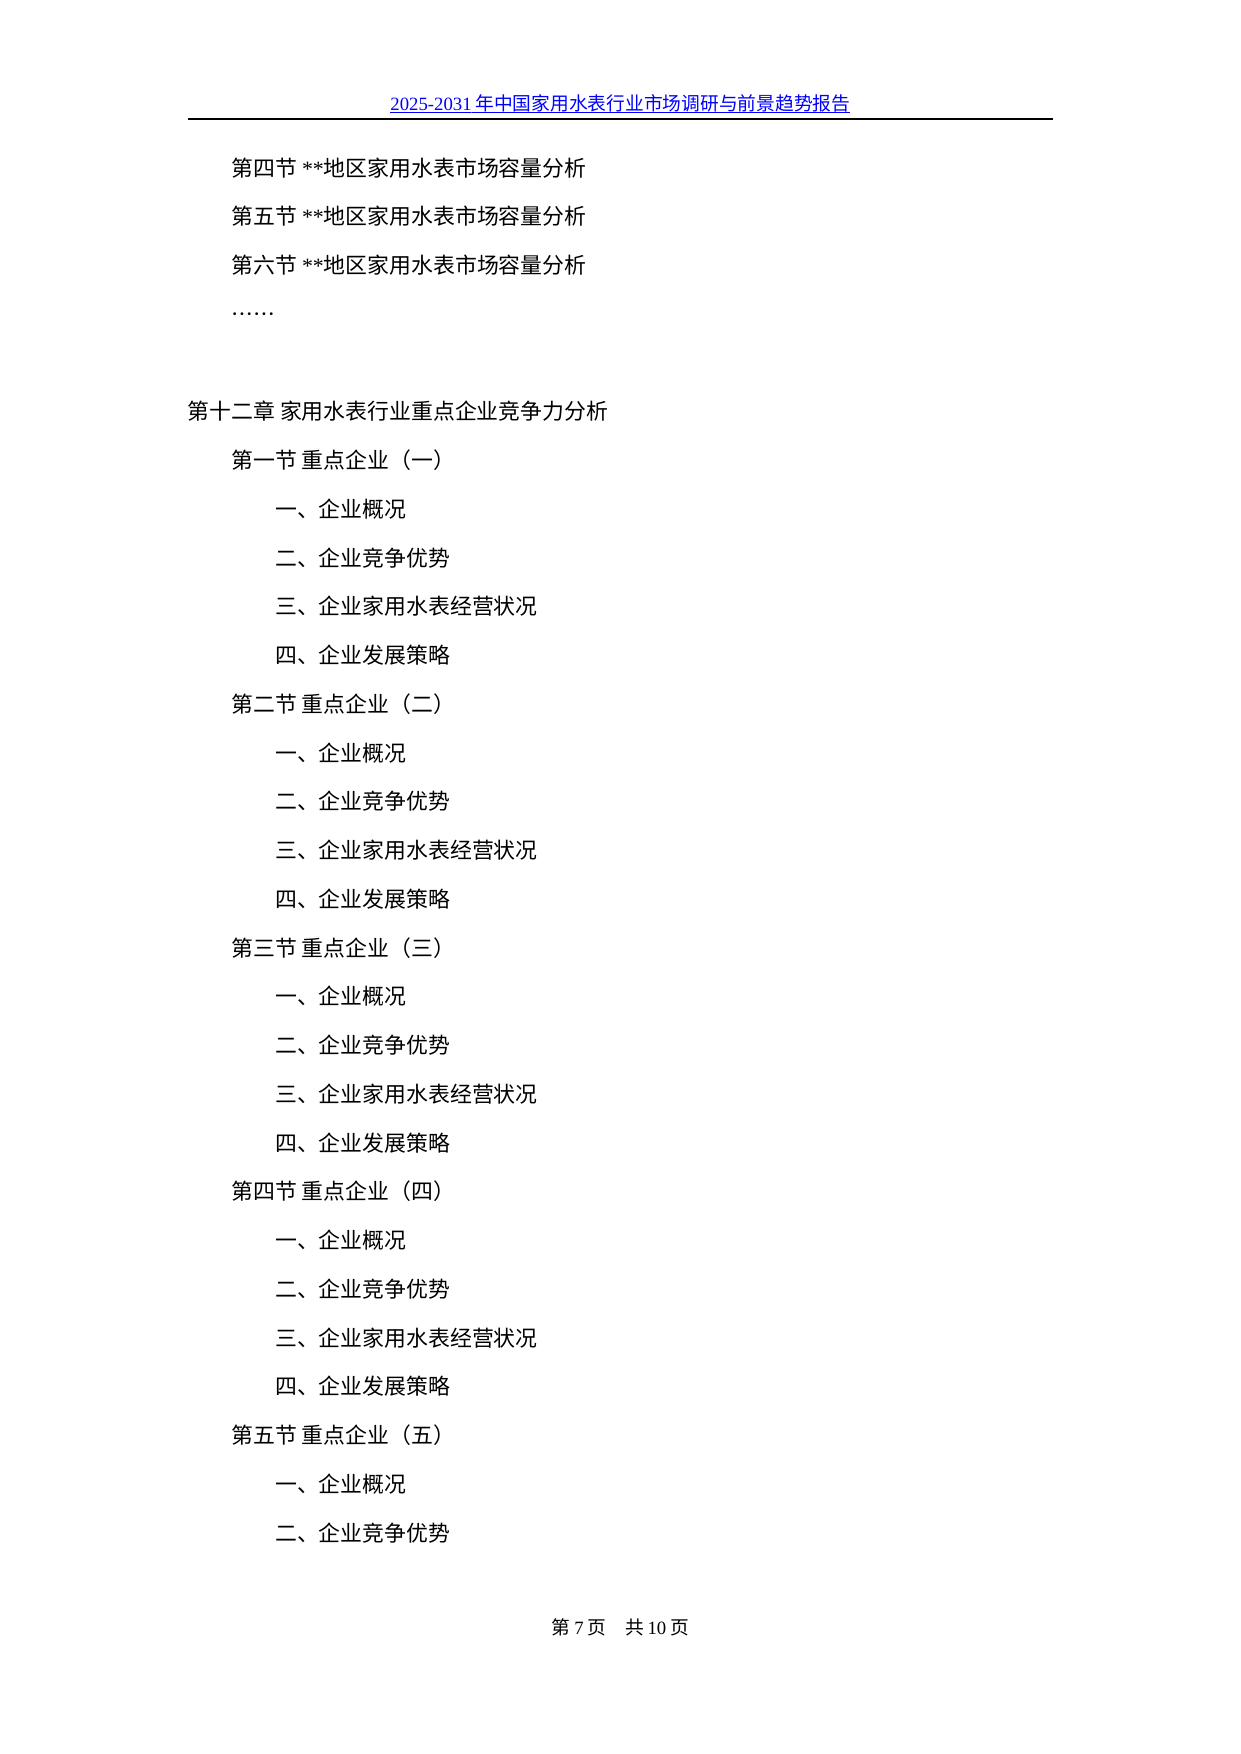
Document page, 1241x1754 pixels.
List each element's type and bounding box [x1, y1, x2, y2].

text [187, 150, 1053, 1548]
